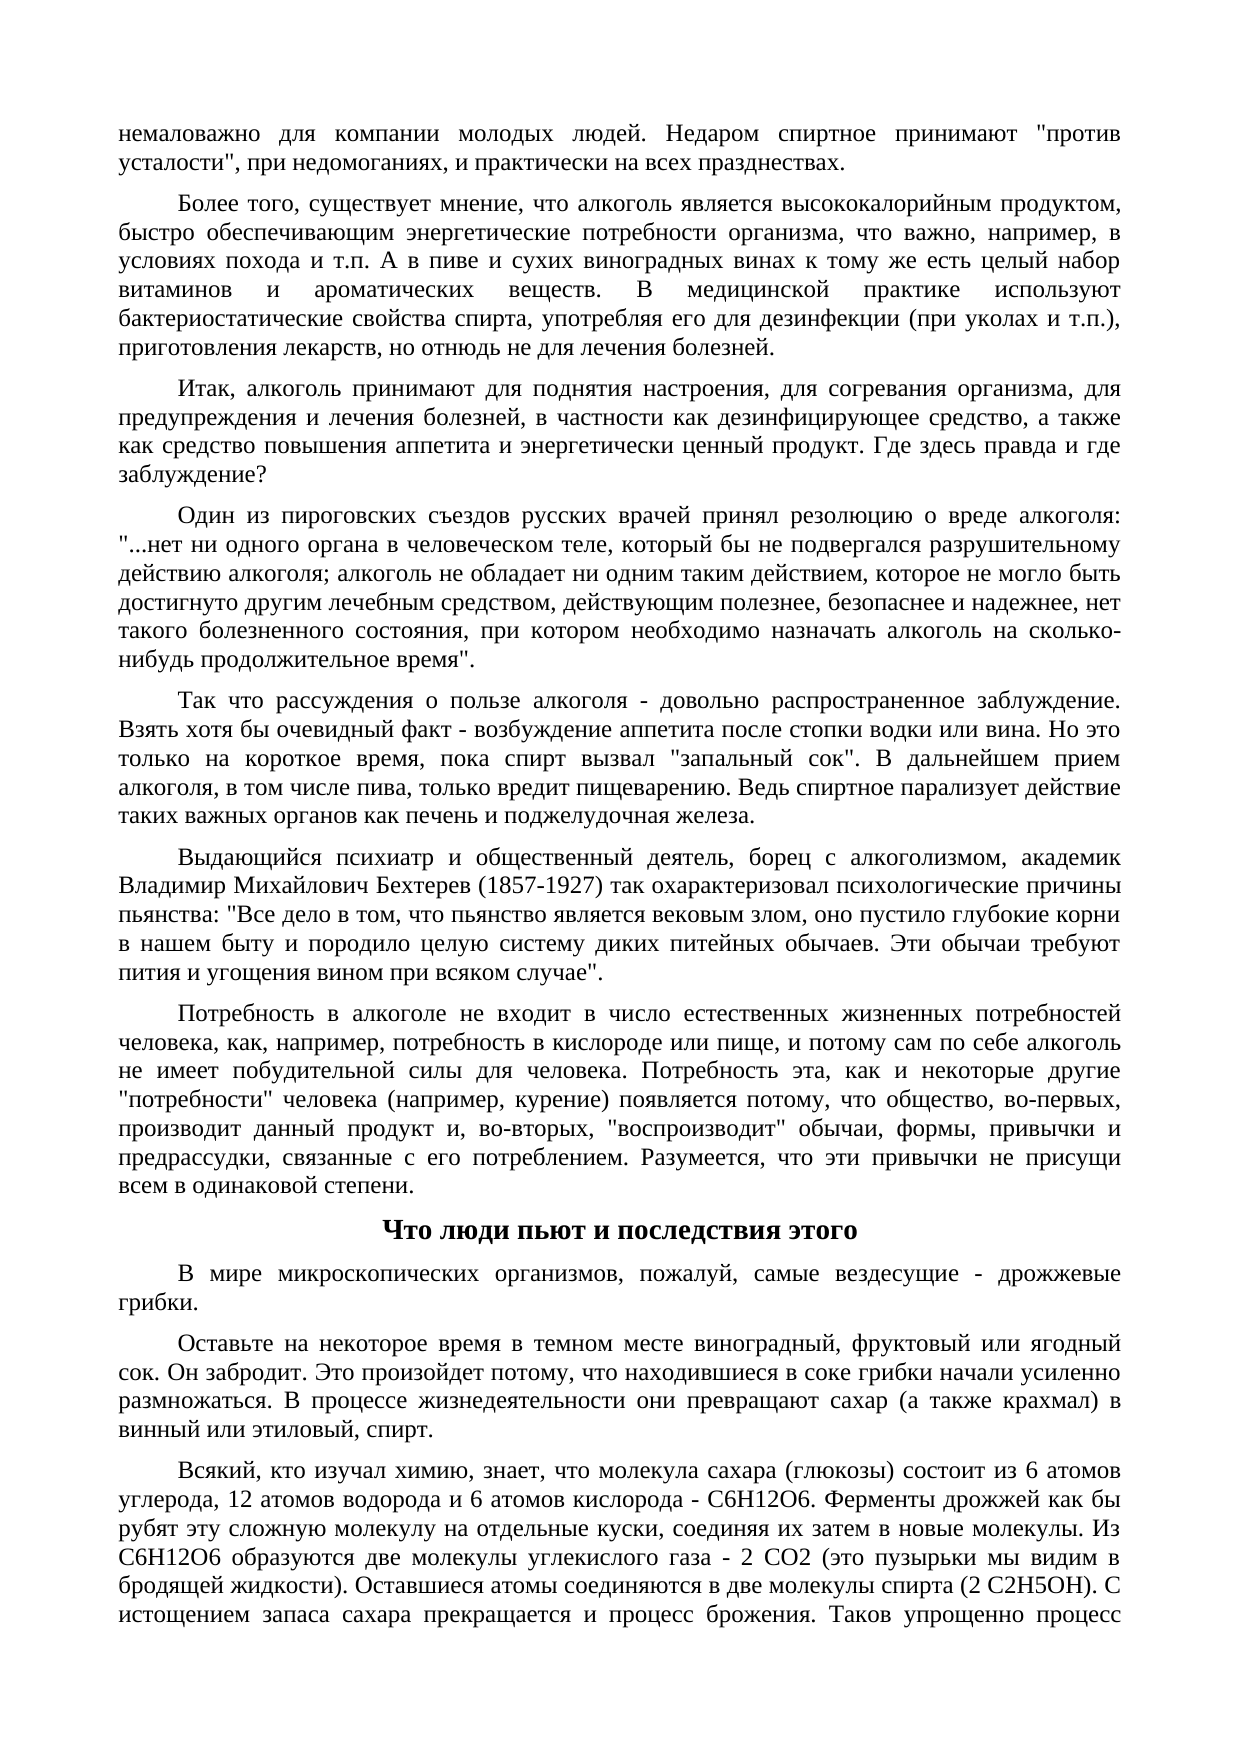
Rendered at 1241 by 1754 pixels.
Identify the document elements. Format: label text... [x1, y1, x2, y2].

text Оставьте на некоторое время в темном месте виноградный, фруктовый или ягодный сок. Он забродит. Это произойдет потому, что находившиеся в соке грибки начали усиленно размножаться. В процессе жизнедеятельности они превращают сахар (а также крахмал) в винный или этиловый, спирт. [118, 1328, 1122, 1443]
text В мире микроскопических организмов, пожалуй, самые вездесущие - дрожжевые грибки. [118, 1258, 1122, 1315]
text Итак, алкоголь принимают для поднятия настроения, для согревания организма, для предупреждения и лечения болезней, в частности как дезинфицирующее средство, а также как средство повышения аппетита и энергетически ценный продукт. Где здесь правда и где заблуждение? [118, 373, 1122, 488]
text Более того, существует мнение, что алкоголь является высококалорийным продуктом, быстро обеспечивающим энергетические потребности организма, что важно, например, в условиях похода и т.п. А в пиве и сухих виноградных винах к тому же есть целый набор витаминов и ароматических веществ. В медицинской практике используют бактериостатические свойства спирта, употребляя его для дезинфекции (при уколах и т.п.), приготовления лекарств, но отнюдь не для лечения болезней. [118, 188, 1122, 361]
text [118, 1455, 1122, 1628]
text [118, 118, 1122, 176]
text Один из пироговских съездов русских врачей принял резолюцию о вреде алкоголя: "...нет ни одного органа в человеческом теле, который бы не подвергался разрушительному действию алкоголя; алкоголь не обладает ни одним таким действием, которое не могло быть достигнуто другим лечебным средством, действующим полезнее, безопаснее и надежнее, нет такого болезненного состояния, при котором необходимо назначать алкоголь на сколько-нибудь продолжительное время". [118, 501, 1122, 673]
text Выдающийся психиатр и общественный деятель, борец с алкоголизмом, академик Владимир Михайлович Бехтерев (1857-1927) так охарактеризовал психологические причины пьянства: "Все дело в том, что пьянство является вековым злом, оно пустило глубокие корни в нашем быту и породило целую систему диких питейных обычаев. Эти обычаи требуют пития и угощения вином при всяком случае". [118, 842, 1122, 986]
text Потребность в алкоголе не входит в число естественных жизненных потребностей человека, как, например, потребность в кислороде или пище, и потому сам по себе алкоголь не имеет побудительной силы для человека. Потребность эта, как и некоторые другие "потребности" человека (например, курение) появляется потому, что общество, во-первых, производит данный продукт и, во-вторых, "воспроизводит" обычаи, формы, привычки и предрассудки, связанные с его потреблением. Разумеется, что эти привычки не присущи всем в одинаковой степени. [118, 998, 1122, 1199]
text Так что рассуждения о пользе алкоголя - довольно распространенное заблуждение. Взять хотя бы очевидный факт - возбуждение аппетита после стопки водки или вина. Но это только на короткое время, пока спирт вызвал "запальный сок". В дальнейшем прием алкоголя, в том числе пива, только вредит пищеварению. Ведь спиртное парализует действие таких важных органов как печень и поджелудочная железа. [118, 686, 1122, 829]
text Что люди пьют и последствия этого [118, 1212, 1122, 1245]
